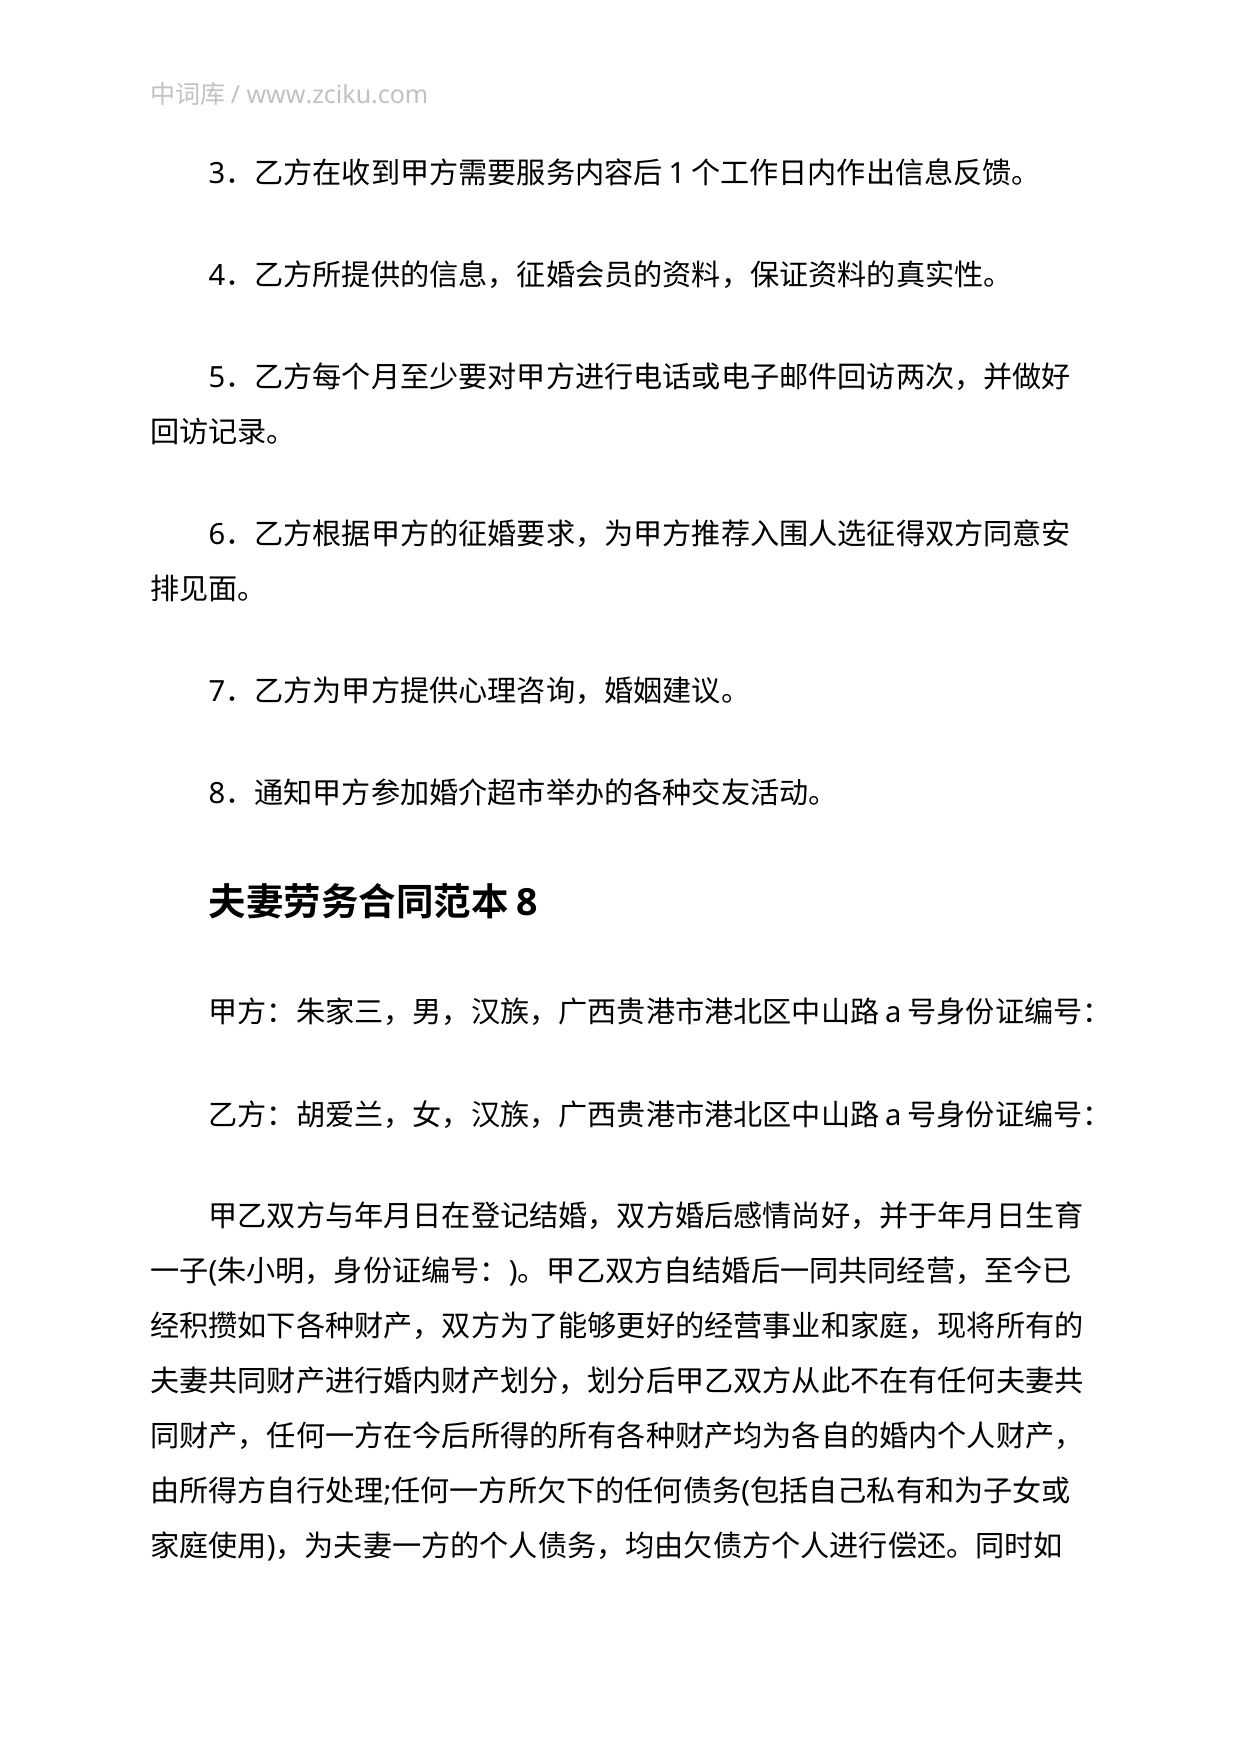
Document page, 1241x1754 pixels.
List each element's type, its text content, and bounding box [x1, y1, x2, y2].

text 7．乙方为甲方提供心理咨询，婚姻建议。 [150, 667, 1090, 710]
text 6．乙方根据甲方的征婚要求，为甲方推荐入围人选征得双方同意安排见面。 [150, 511, 1090, 608]
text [150, 1193, 1090, 1565]
text 夫妻劳务合同范本8 [150, 871, 1090, 926]
text 4．乙方所提供的信息，征婚会员的资料，保证资料的真实性。 [150, 252, 1090, 294]
text 5．乙方每个月至少要对甲方进行电话或电子邮件回访两次，并做好回访记录。 [150, 354, 1090, 451]
text 乙方：胡爱兰，女，汉族，广西贵港市港北区中山路a号身份证编号： [150, 1091, 1090, 1133]
text 3．乙方在收到甲方需要服务内容后1个工作日内作出信息反馈。 [150, 150, 1090, 192]
text 8．通知甲方参加婚介超市举办的各种交友活动。 [150, 769, 1090, 812]
text 甲方：朱家三，男，汉族，广西贵港市港北区中山路a号身份证编号： [150, 989, 1090, 1031]
